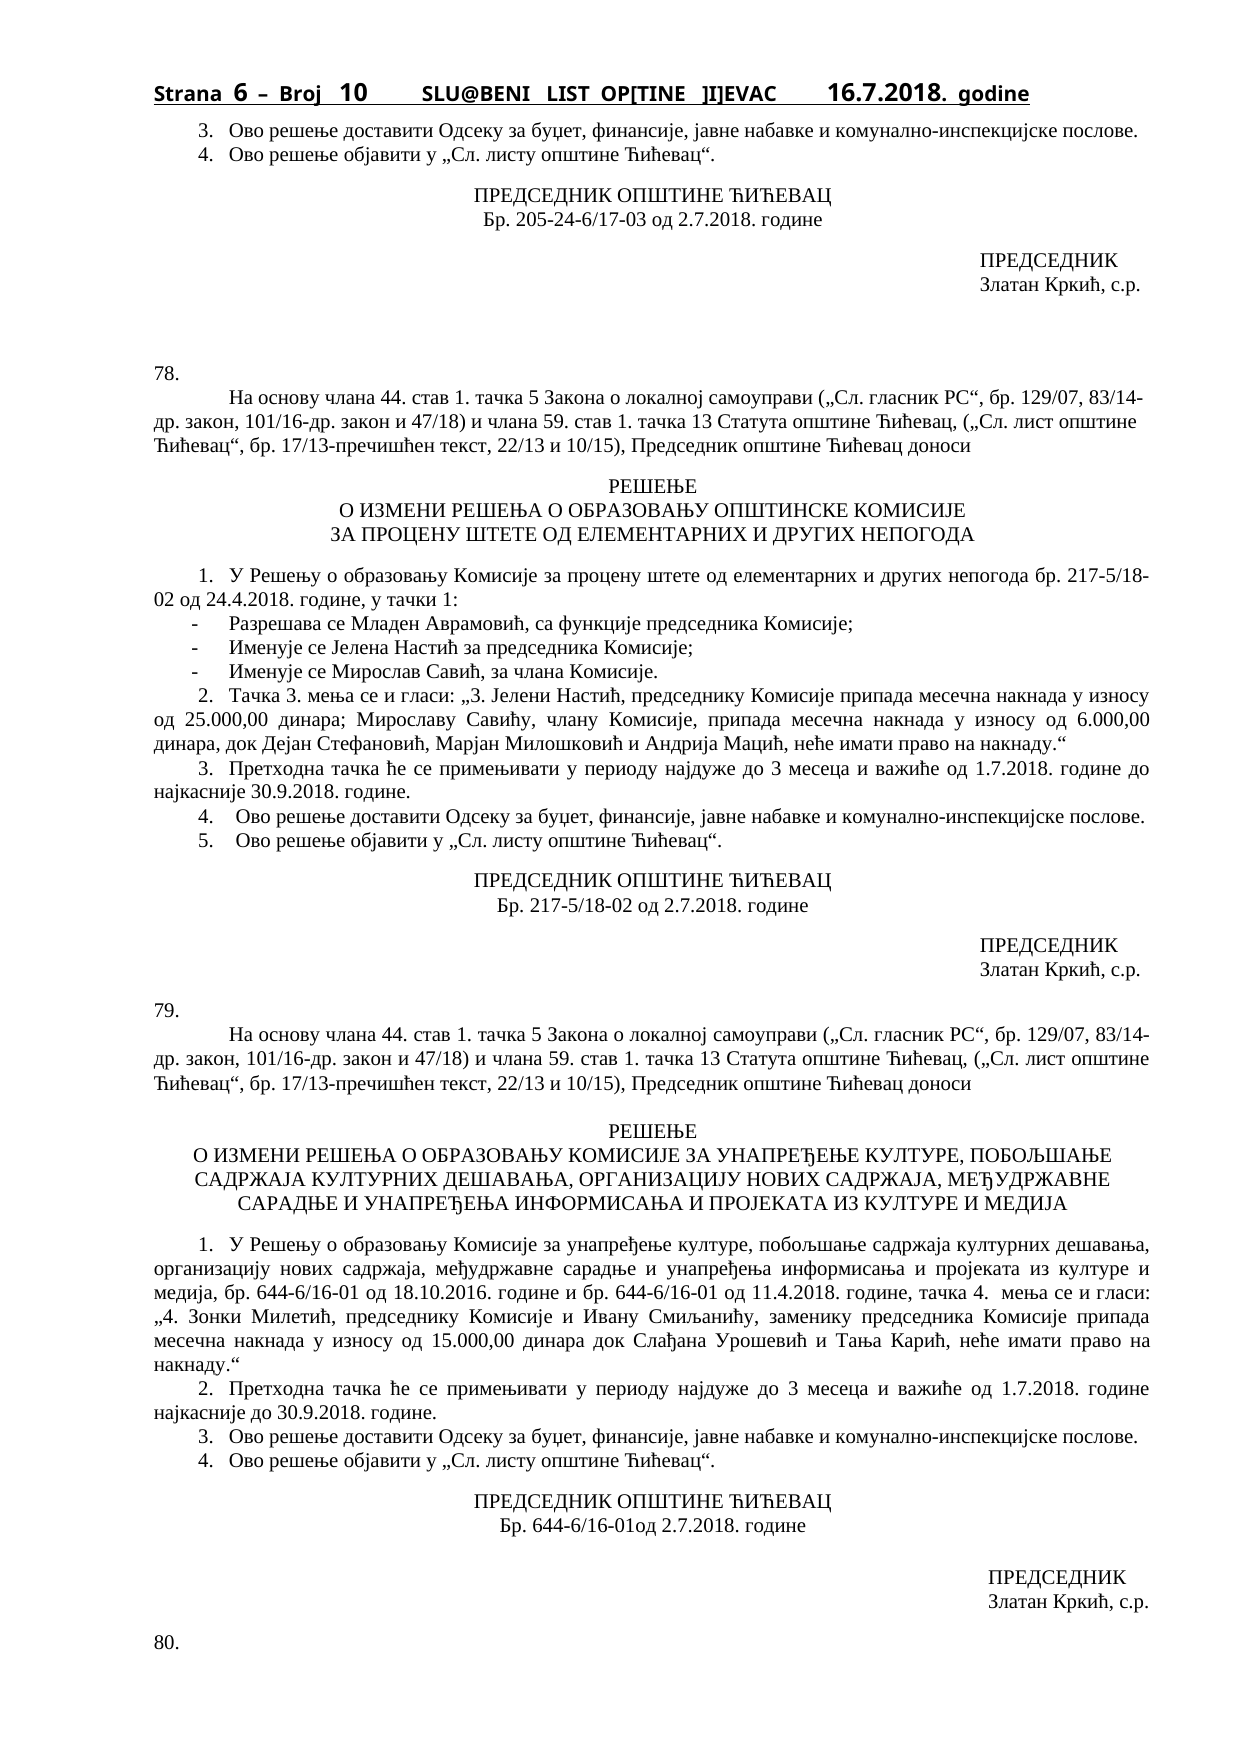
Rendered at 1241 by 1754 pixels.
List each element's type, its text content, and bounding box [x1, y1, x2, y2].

list Ово решење објавити у „Сл. листу општине Ћићевац“. [198, 142, 1152, 166]
list Ово решење објавити у „Сл. листу општине Ћићевац“. [198, 828, 1152, 852]
text О ИЗМЕНИ РЕШЕЊА О ОБРАЗОВАЊУ ОПШТИНСКЕ КОМИСИЈЕ [153, 498, 1152, 522]
text На основу члана 44. став 1. тачка 5 Закона о локалној самоуправи („Сл. гласник РС“, бр. 129/07, 83/14-др. закон, 101/16-др. закон и 47/18) и члана 59. став 1. тачка 13 Статута општине Ћићевац, („Сл. лист општине Ћићевац“, бр. 17/13-пречишћен текст, 22/13 и 10/15), Председник општине Ћићевац доноси [153, 385, 1152, 457]
list Бр. 217-5/18-02 од 2.7.2018. године [153, 892, 1152, 917]
list Тачка 3. мења се и гласи: „3. Јелени Настић, председнику Комисије припада месечна накнада у износу од 25.000,00 динара; Мирославу Савићу, члану Комисије, припада месечна накнада у износу од 6.000,00 динара, док Дејан Стефановић, Марјан Милошковић и Андрија Мацић, неће имати право на накнаду.“ [153, 683, 1152, 755]
text О ИЗМЕНИ РЕШЕЊА О ОБРАЗОВАЊУ КОМИСИЈЕ ЗА УНАПРЕЂЕЊЕ КУЛТУРЕ, ПОБОЉШАЊЕ САДРЖАЈА КУЛТУРНИХ ДЕШАВАЊА, ОРГАНИЗАЦИЈУ НОВИХ САДРЖАЈА, МЕЂУДРЖАВНЕ САРАДЊЕ И УНАПРЕЂЕЊА ИНФОРМИСАЊА И ПРОЈЕКАТА ИЗ КУЛТУРЕ И МЕДИЈА [153, 1143, 1152, 1215]
list Разрешава се Младен Аврамовић, са функције председника Комисије; [191, 611, 1152, 635]
text На основу члана 44. став 1. тачка 5 Закона о локалној самоуправи („Сл. гласник РС“, бр. 129/07, 83/14-др. закон, 101/16-др. закон и 47/18) и члана 59. став 1. тачка 13 Статута општине Ћићевац, („Сл. лист општине Ћићевац“, бр. 17/13-пречишћен текст, 22/13 и 10/15), Председник општине Ћићевац доноси [153, 1022, 1152, 1094]
list Бр. 644-6/16-01од 2.7.2018. године [153, 1513, 1152, 1537]
list Златан Кркић, с.р. [378, 272, 1152, 296]
list Претходна тачка ће се примењивати у периоду најдуже до 3 месеца и важиће од 1.7.2018. године до најкасније 30.9.2018. године. [153, 755, 1152, 803]
list Именује се Мирослав Савић, за члана Комисије. [191, 659, 1152, 683]
list Бр. 205-24-6/17-03 од 2.7.2018. године [153, 207, 1152, 231]
list У Решењу о образовању Комисије за процену штете од елементарних и других непогода бр. 217-5/18-02 од 24.4.2018. године, у тачки 1: [153, 563, 1152, 611]
list ПРЕДСЕДНИК [378, 933, 1152, 957]
list ПРЕДСЕДНИК ОПШТИНЕ ЋИЋЕВАЦ [153, 1489, 1152, 1513]
list ПРЕДСЕДНИК [378, 248, 1152, 272]
text РЕШЕЊЕ [153, 474, 1152, 498]
list Ово решење објавити у „Сл. листу општине Ћићевац“. [153, 1448, 1152, 1472]
list Златан Кркић, с.р. [378, 957, 1152, 981]
text ЗА ПРОЦЕНУ ШТЕТЕ ОД ЕЛЕМЕНТАРНИХ И ДРУГИХ НЕПОГОДА [153, 522, 1152, 546]
list Златан Кркић, с.р. [378, 1589, 1152, 1613]
list Именује се Јелена Настић за председника Комисије; [191, 635, 1152, 659]
list У Решењу о образовању Комисије за унапређење културе, побољшање садржаја културних дешавања, организацију нових садржаја, међудржавне сарадње и унапређења информисања и пројеката из културе и медија, бр. 644-6/16-01 од 18.10.2016. године и бр. 644-6/16-01 од 11.4.2018. године, тачка 4. мења се и гласи: „4. Зонки Милетић, председнику Комисије и Ивану Смиљанићу, заменику председника Комисије припада месечна накнада у износу од 15.000,00 динара док Слађана Урошевић и Тања Карић, неће имати право на накнаду.“ [153, 1232, 1152, 1376]
list ПРЕДСЕДНИК ОПШТИНЕ ЋИЋЕВАЦ [153, 183, 1152, 207]
list Ово решење доставити Одсеку за буџет, финансије, јавне набавке и комунално-инспекцијске послове. [153, 1424, 1152, 1448]
list 79. [153, 998, 1152, 1022]
text РЕШЕЊЕ [153, 1118, 1152, 1143]
list 80. [153, 1630, 1152, 1654]
list ПРЕДСЕДНИК [378, 1565, 1152, 1589]
text 78. [153, 361, 1152, 385]
list Претходна тачка ће се примењивати у периоду најдуже до 3 месеца и важиће од 1.7.2018. године најкасније до 30.9.2018. године. [153, 1376, 1152, 1424]
list Ово решење доставити Одсеку за буџет, финансије, јавне набавке и комунално-инспекцијске послове. [198, 803, 1152, 828]
list Ово решење доставити Одсеку за буџет, финансије, јавне набавке и комунално-инспекцијске послове. [198, 118, 1152, 142]
list ПРЕДСЕДНИК ОПШТИНЕ ЋИЋЕВАЦ [153, 868, 1152, 892]
